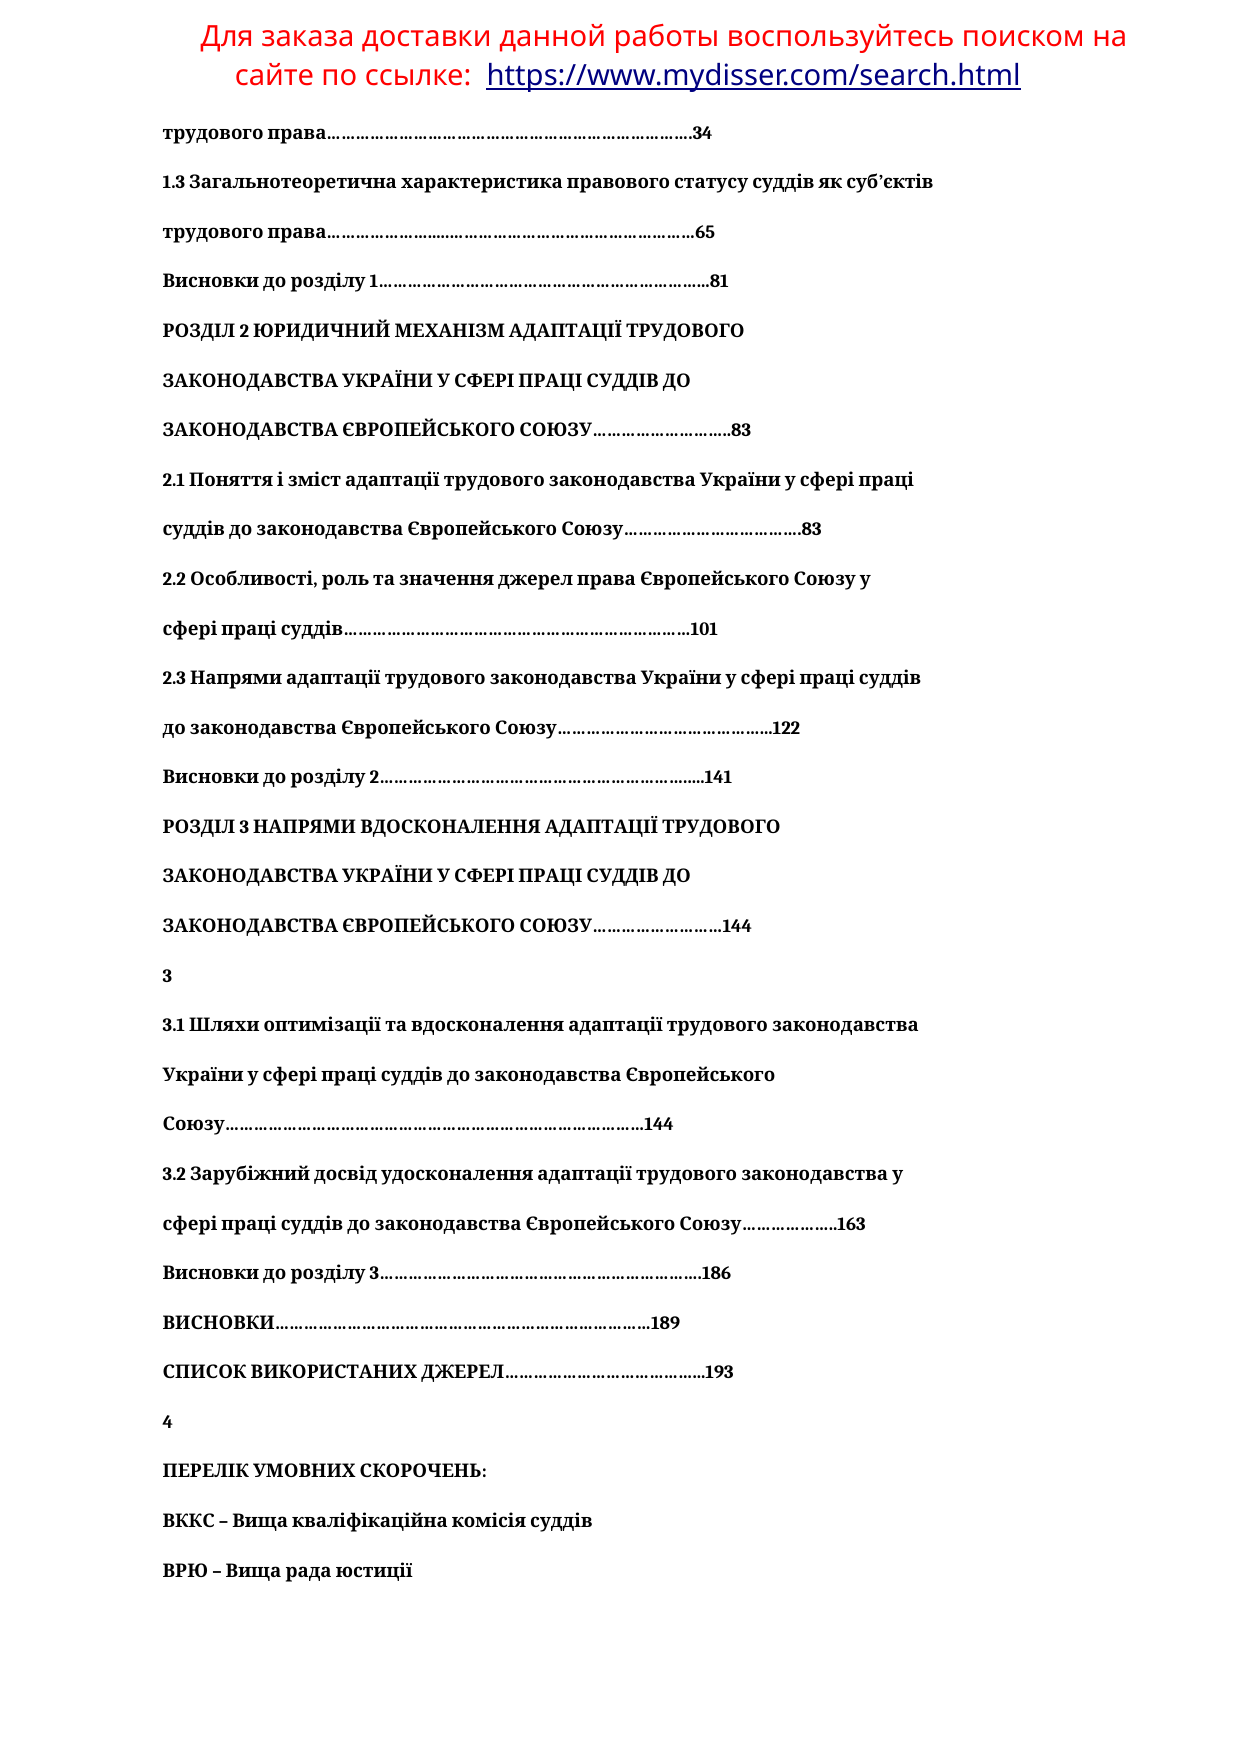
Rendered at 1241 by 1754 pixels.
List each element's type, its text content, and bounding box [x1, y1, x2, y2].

text 3.2 Зарубіжний досвід удосконалення адаптації трудового законодавства у [103, 1156, 1152, 1185]
text трудового права………………….....……………………………………………65 [103, 214, 1152, 243]
text України у сфері праці суддів до законодавства Європейського [103, 1057, 1152, 1086]
text ВРЮ – Вища рада юстиції [103, 1553, 1152, 1582]
text 2.2 Особливості, роль та значення джерел права Європейського Союзу у [103, 561, 1152, 590]
text СПИСОК ВИКОРИСТАНИХ ДЖЕРЕЛ…………………………………...193 [103, 1354, 1152, 1383]
text ВККС – Вища кваліфікаційна комісія суддів [103, 1503, 1152, 1532]
text ЗАКОНОДАВСТВА ЄВРОПЕЙСЬКОГО СОЮЗУ………………………144 [103, 908, 1152, 937]
text 2.3 Напрями адаптації трудового законодавства України у сфері праці суддів [103, 660, 1152, 689]
text Висновки до розділу 3………………………………………………………….186 [103, 1255, 1152, 1284]
text 3.1 Шляхи оптимізації та вдосконалення адаптації трудового законодавства [103, 1007, 1152, 1036]
text ЗАКОНОДАВСТВА УКРАЇНИ У СФЕРІ ПРАЦІ СУДДІВ ДО [103, 363, 1152, 392]
text 1.3 Загальнотеоретична характеристика правового статусу суддів як суб’єктів [103, 164, 1152, 193]
text трудового права………………………………………………………………….34 [103, 115, 1152, 144]
text до законодавства Європейського Союзу……………………………………...122 [103, 710, 1152, 739]
text сфері праці суддів………………………………………………………………101 [103, 611, 1152, 639]
text Висновки до розділу 1…………………………………………………………...81 [103, 264, 1152, 292]
text суддів до законодавства Європейського Союзу……………………………….83 [103, 512, 1152, 540]
text сфері праці суддів до законодавства Європейського Союзу………………..163 [103, 1206, 1152, 1234]
text 2.1 Поняття і зміст адаптації трудового законодавства України у сфері праці [103, 462, 1152, 491]
text РОЗДІЛ 3 НАПРЯМИ ВДОСКОНАЛЕННЯ АДАПТАЦІЇ ТРУДОВОГО [103, 809, 1152, 838]
text РОЗДІЛ 2 ЮРИДИЧНИЙ МЕХАНІЗМ АДАПТАЦІЇ ТРУДОВОГО [103, 313, 1152, 342]
text 3 [103, 958, 1152, 987]
text Висновки до розділу 2……………………………………………………….....141 [103, 759, 1152, 788]
text ПЕРЕЛІК УМОВНИХ СКОРОЧЕНЬ: [103, 1454, 1152, 1482]
text Союзу……………………………………………………………………………144 [103, 1107, 1152, 1135]
text ВИСНОВКИ……………………………………………………………………189 [103, 1305, 1152, 1334]
text ЗАКОНОДАВСТВА ЄВРОПЕЙСЬКОГО СОЮЗУ………………………..83 [103, 412, 1152, 441]
text ЗАКОНОДАВСТВА УКРАЇНИ У СФЕРІ ПРАЦІ СУДДІВ ДО [103, 859, 1152, 887]
text 4 [103, 1404, 1152, 1433]
